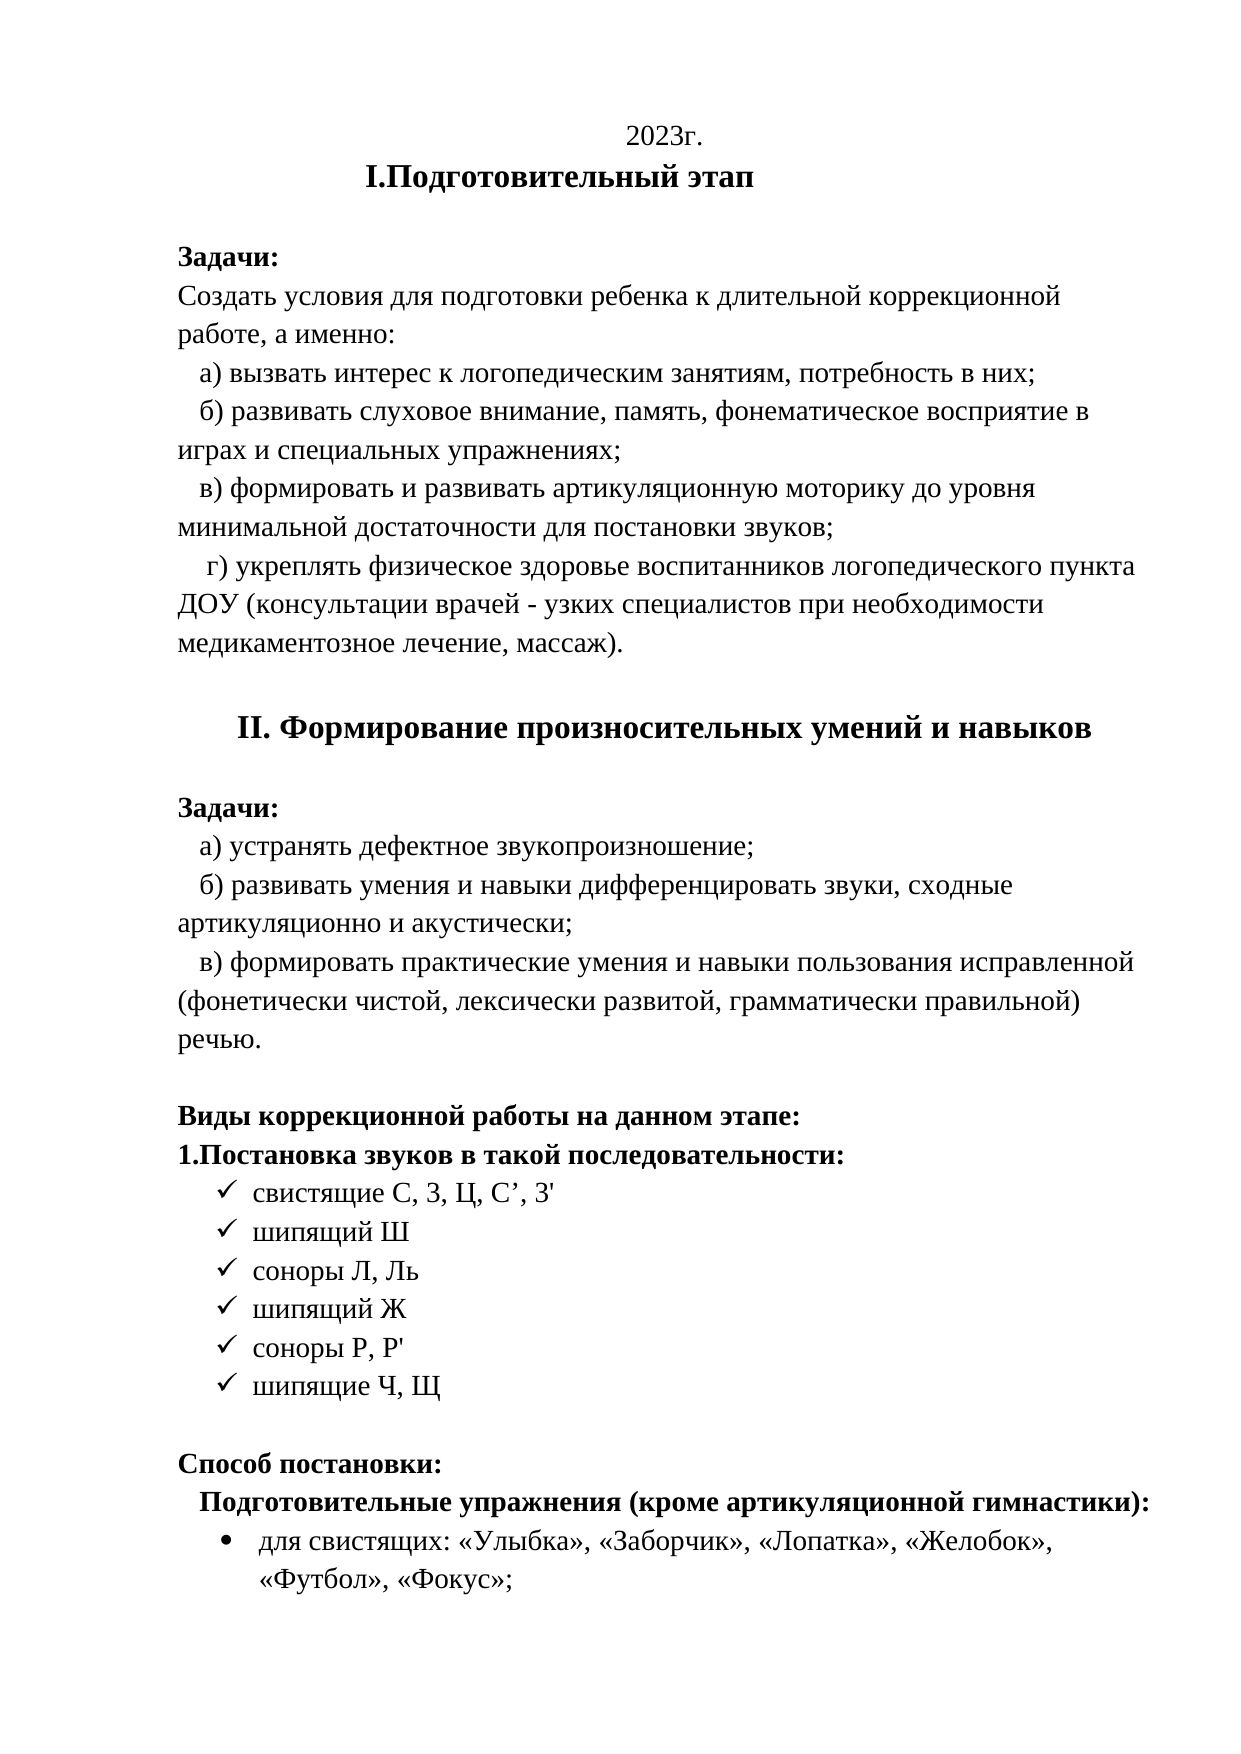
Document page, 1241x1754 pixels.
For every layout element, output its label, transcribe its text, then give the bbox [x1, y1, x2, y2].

text 1.Постановка звуков в такой последовательности: [177, 1137, 1152, 1170]
list шипящий Ш [215, 1214, 1152, 1248]
list I.Подготовительный этап [365, 157, 1152, 195]
list соноры Л, Ль [215, 1253, 1152, 1286]
list свистящие С, 3, Ц, С’, 3' [215, 1175, 1152, 1209]
text Способ постановки: [177, 1446, 1152, 1479]
list шипящие Ч, Щ [215, 1368, 1152, 1402]
text 2023г. [177, 118, 1152, 152]
text Задачи: [177, 790, 1152, 823]
text II. Формирование произносительных умений и навыков [177, 707, 1152, 746]
text Виды коррекционной работы на данном этапе: [177, 1098, 1152, 1132]
list шипящий Ж [215, 1291, 1152, 1325]
list для свистящих: «Улыбка», «Заборчик», «Лопатка», «Желобок», «Футбол», «Фокус»; [221, 1523, 1152, 1595]
text а) устранять дефектное звукопроизношение; [177, 828, 1152, 862]
text Создать условия для подготовки ребенка к длительной коррекционной работе, а именно: [177, 278, 1152, 350]
list соноры Р, Р' [215, 1330, 1152, 1363]
text г) укреплять физическое здоровье воспитанников логопедического пункта ДОУ (консультации врачей - узких специалистов при необходимости медикаментозное лечение, массаж). [177, 548, 1152, 658]
text Подготовительные упражнения (кроме артикуляционной гимнастики): [177, 1484, 1152, 1518]
text в) формировать и развивать артикуляционную моторику до уровня минимальной достаточности для постановки звуков; [177, 471, 1152, 543]
text (фонетически чистой, лексически развитой, грамматически правильной) речью. [177, 983, 1152, 1055]
text Задачи: [177, 239, 1152, 273]
text в) формировать практические умения и навыки пользования исправленной [177, 944, 1152, 978]
text б) развивать слуховое внимание, память, фонематическое восприятие в играх и специальных упражнениях; [177, 393, 1152, 466]
text а) вызвать интерес к логопедическим занятиям, потребность в них; [177, 355, 1152, 388]
text б) развивать умения и навыки дифференцировать звуки, сходные артикуляционно и акустически; [177, 867, 1152, 939]
